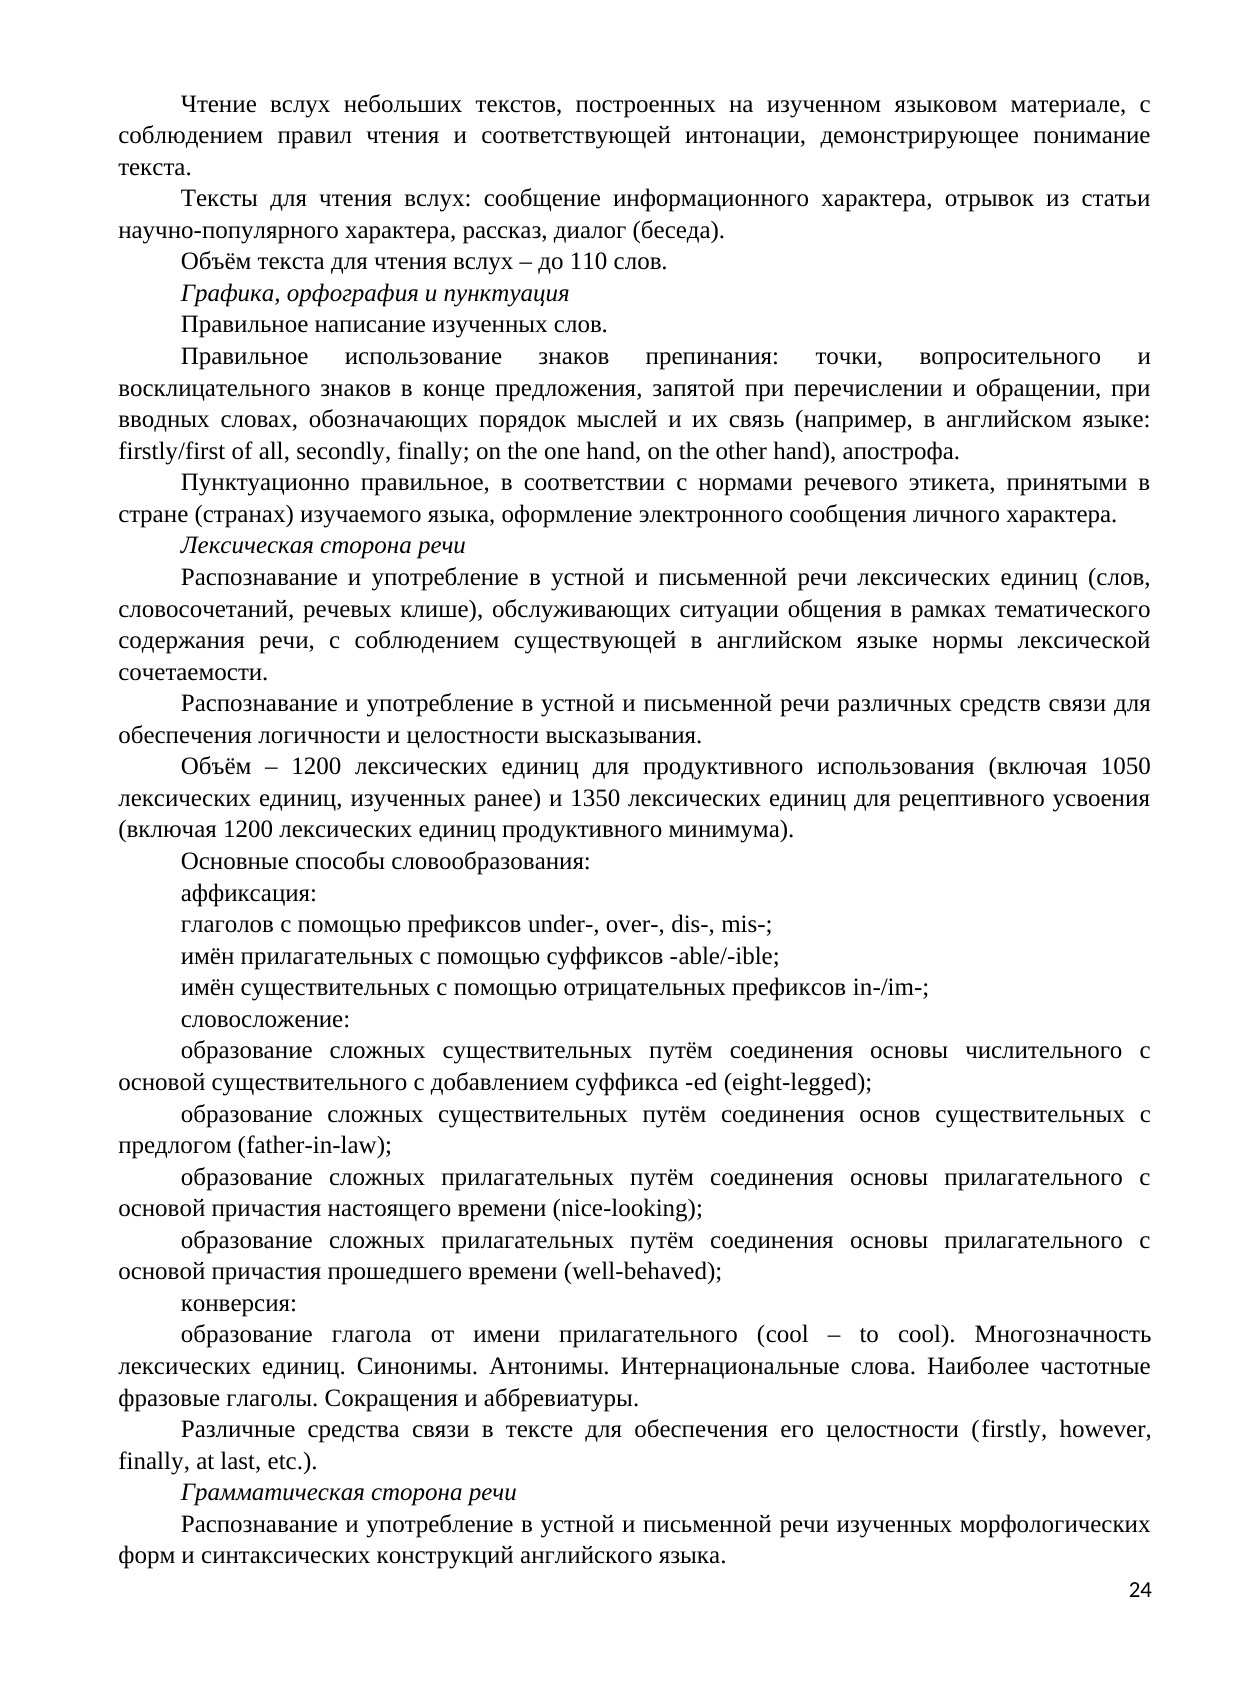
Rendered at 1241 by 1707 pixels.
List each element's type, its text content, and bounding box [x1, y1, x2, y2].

text аффиксация: [118, 878, 1152, 906]
text Чтение вслух небольших текстов, построенных на изученном языковом материале, с соблюдением правил чтения и соответствующей интонации, демонстрирующее понимание текста. [118, 89, 1152, 181]
text имён прилагательных с помощью суффиксов -able/-ible; [118, 941, 1152, 969]
text образование сложных прилагательных путём соединения основы прилагательного с основой причастия настоящего времени (nice-looking); [118, 1162, 1152, 1222]
text Различные средства связи в тексте для обеспечения его целостности (firstly, however, finally, at last, etc.). [118, 1414, 1152, 1474]
text Лексическая сторона речи [118, 531, 1152, 559]
text Распознавание и употребление в устной и письменной речи лексических единиц (слов, словосочетаний, речевых клише), обслуживающих ситуации общения в рамках тематического содержания речи, с соблюдением существующей в английском языке нормы лексической сочетаемости. [118, 562, 1152, 686]
text Объём – 1200 лексических единиц для продуктивного использования (включая 1050 лексических единиц, изученных ранее) и 1350 лексических единиц для рецептивного усвоения (включая 1200 лексических единиц продуктивного минимума). [118, 751, 1152, 843]
text Распознавание и употребление в устной и письменной речи изученных морфологических форм и синтаксических конструкций английского языка. [118, 1509, 1152, 1569]
text образование глагола от имени прилагательного (cool – to cool). Многозначность лексических единиц. Синонимы. Антонимы. Интернациональные слова. Наиболее частотные фразовые глаголы. Сокращения и аббревиатуры. [118, 1319, 1152, 1411]
text конверсия: [118, 1288, 1152, 1317]
text Грамматическая сторона речи [118, 1477, 1152, 1506]
text образование сложных прилагательных путём соединения основы прилагательного с основой причастия прошедшего времени (well-behaved); [118, 1225, 1152, 1285]
text Объём текста для чтения вслух – до 110 слов. [118, 246, 1152, 275]
text Правильное написание изученных слов. [118, 309, 1152, 338]
text образование сложных существительных путём соединения основы числительного с основой существительного с добавлением суффикса -ed (eight-legged); [118, 1036, 1152, 1096]
text Графика, орфография и пунктуация [118, 278, 1152, 307]
text имён существительных с помощью отрицательных префиксов in-/im-; [118, 972, 1152, 1001]
text Правильное использование знаков препинания: точки, вопросительного и восклицательного знаков в конце предложения, запятой при перечислении и обращении, при вводных словах, обозначающих порядок мыслей и их связь (например, в английском языке: firstly/first of all, secondly, finally; on the one hand, on the other hand), апострофа. [118, 341, 1152, 464]
text глаголов с помощью префиксов under-, over-, dis-, mis-; [118, 909, 1152, 938]
text Пунктуационно правильное, в соответствии с нормами речевого этикета, принятыми в стране (странах) изучаемого языка, оформление электронного сообщения личного характера. [118, 467, 1152, 528]
text Основные способы словообразования: [118, 846, 1152, 875]
text образование сложных существительных путём соединения основ существительных с предлогом (father-in-law); [118, 1099, 1152, 1159]
text Тексты для чтения вслух: сообщение информационного характера, отрывок из статьи научно-популярного характера, рассказ, диалог (беседа). [118, 183, 1152, 244]
text словосложение: [118, 1004, 1152, 1033]
text Распознавание и употребление в устной и письменной речи различных средств связи для обеспечения логичности и целостности высказывания. [118, 688, 1152, 749]
